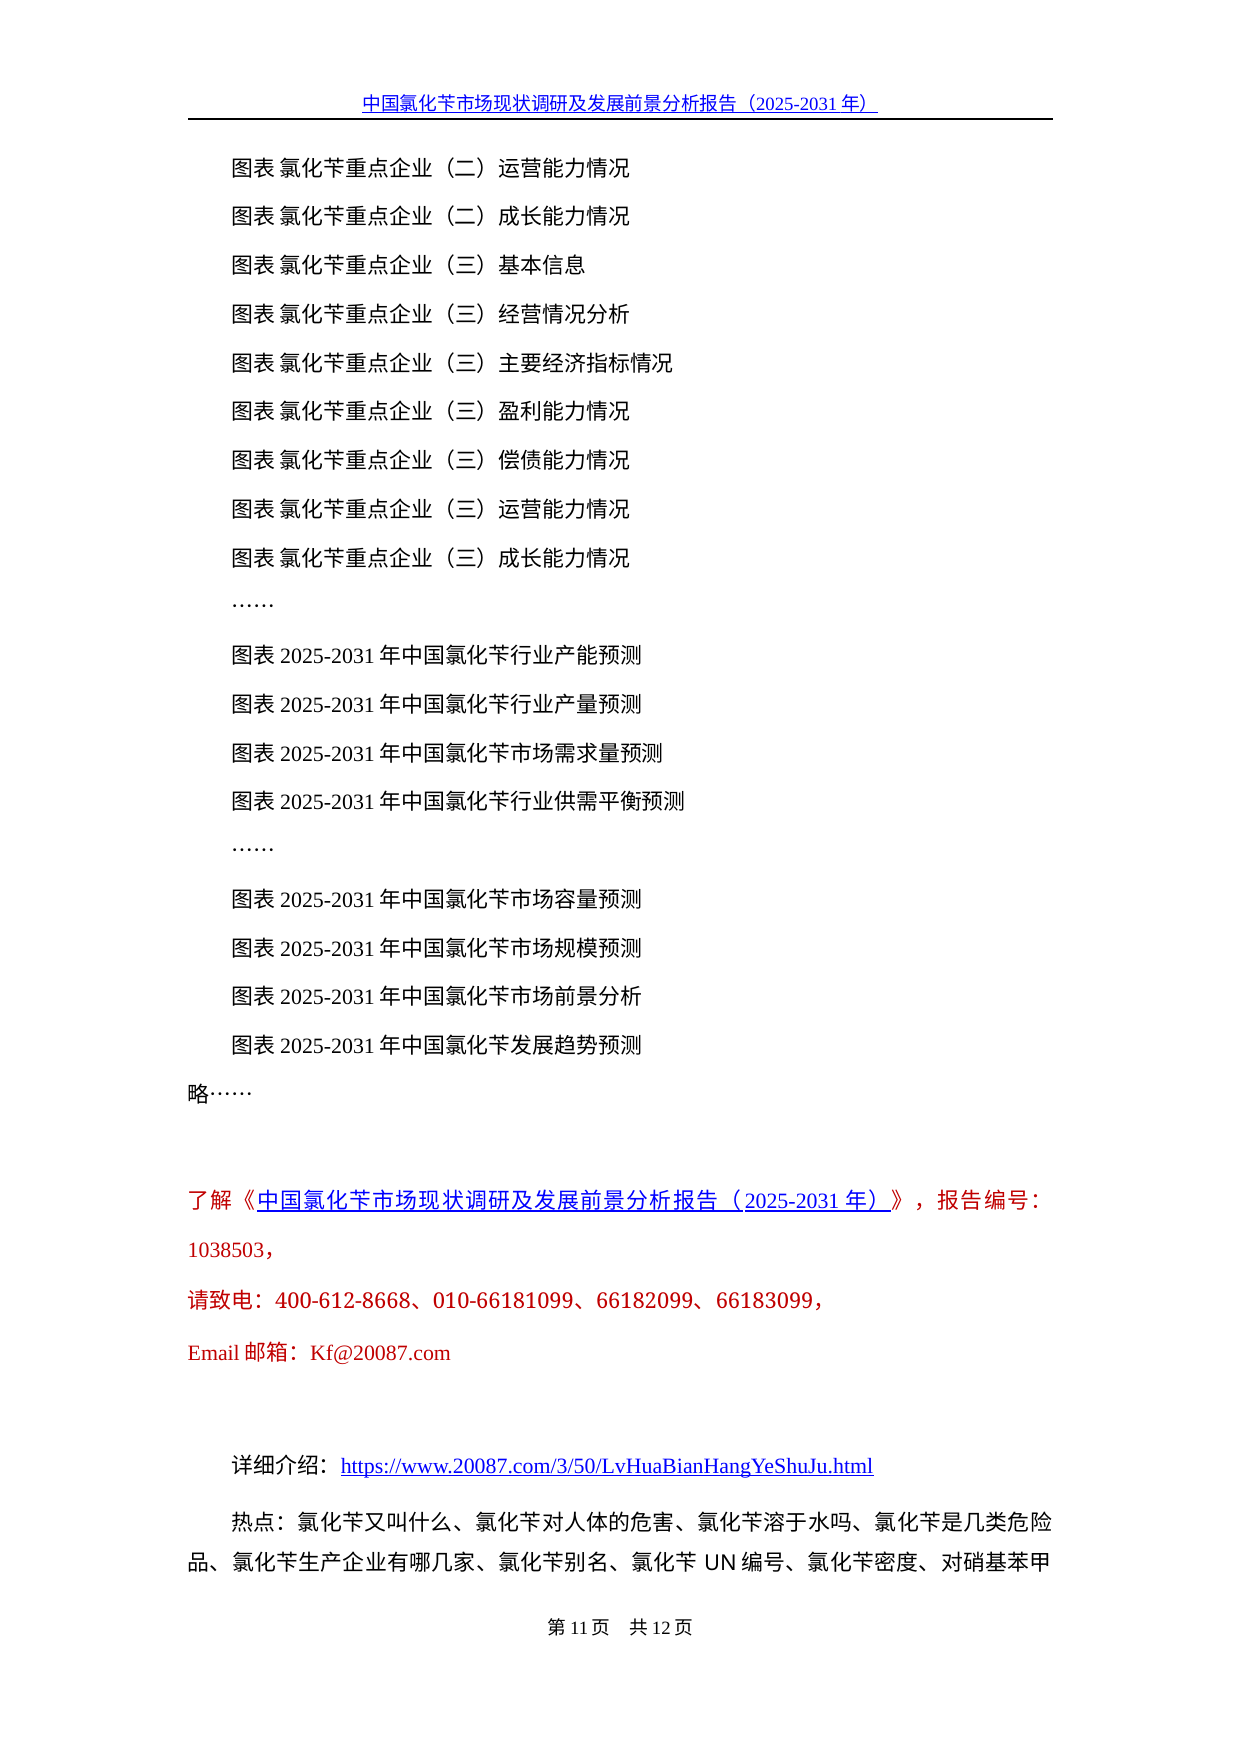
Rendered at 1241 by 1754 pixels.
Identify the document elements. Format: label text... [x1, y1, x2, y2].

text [187, 1504, 1053, 1577]
text 了解《中国氯化苄市场现状调研及发展前景分析报告（2025-2031年）》，报告编号：1038503， [187, 1183, 1053, 1264]
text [187, 150, 1053, 1109]
text 详细介绍：https://www.20087.com/3/50/LvHuaBianHangYeShuJu.html [187, 1448, 1053, 1480]
text 请致电：400-612-8668、010-66181099、66182099、66183099， [187, 1283, 1053, 1316]
text Email邮箱：Kf@20087.com [187, 1335, 1053, 1367]
